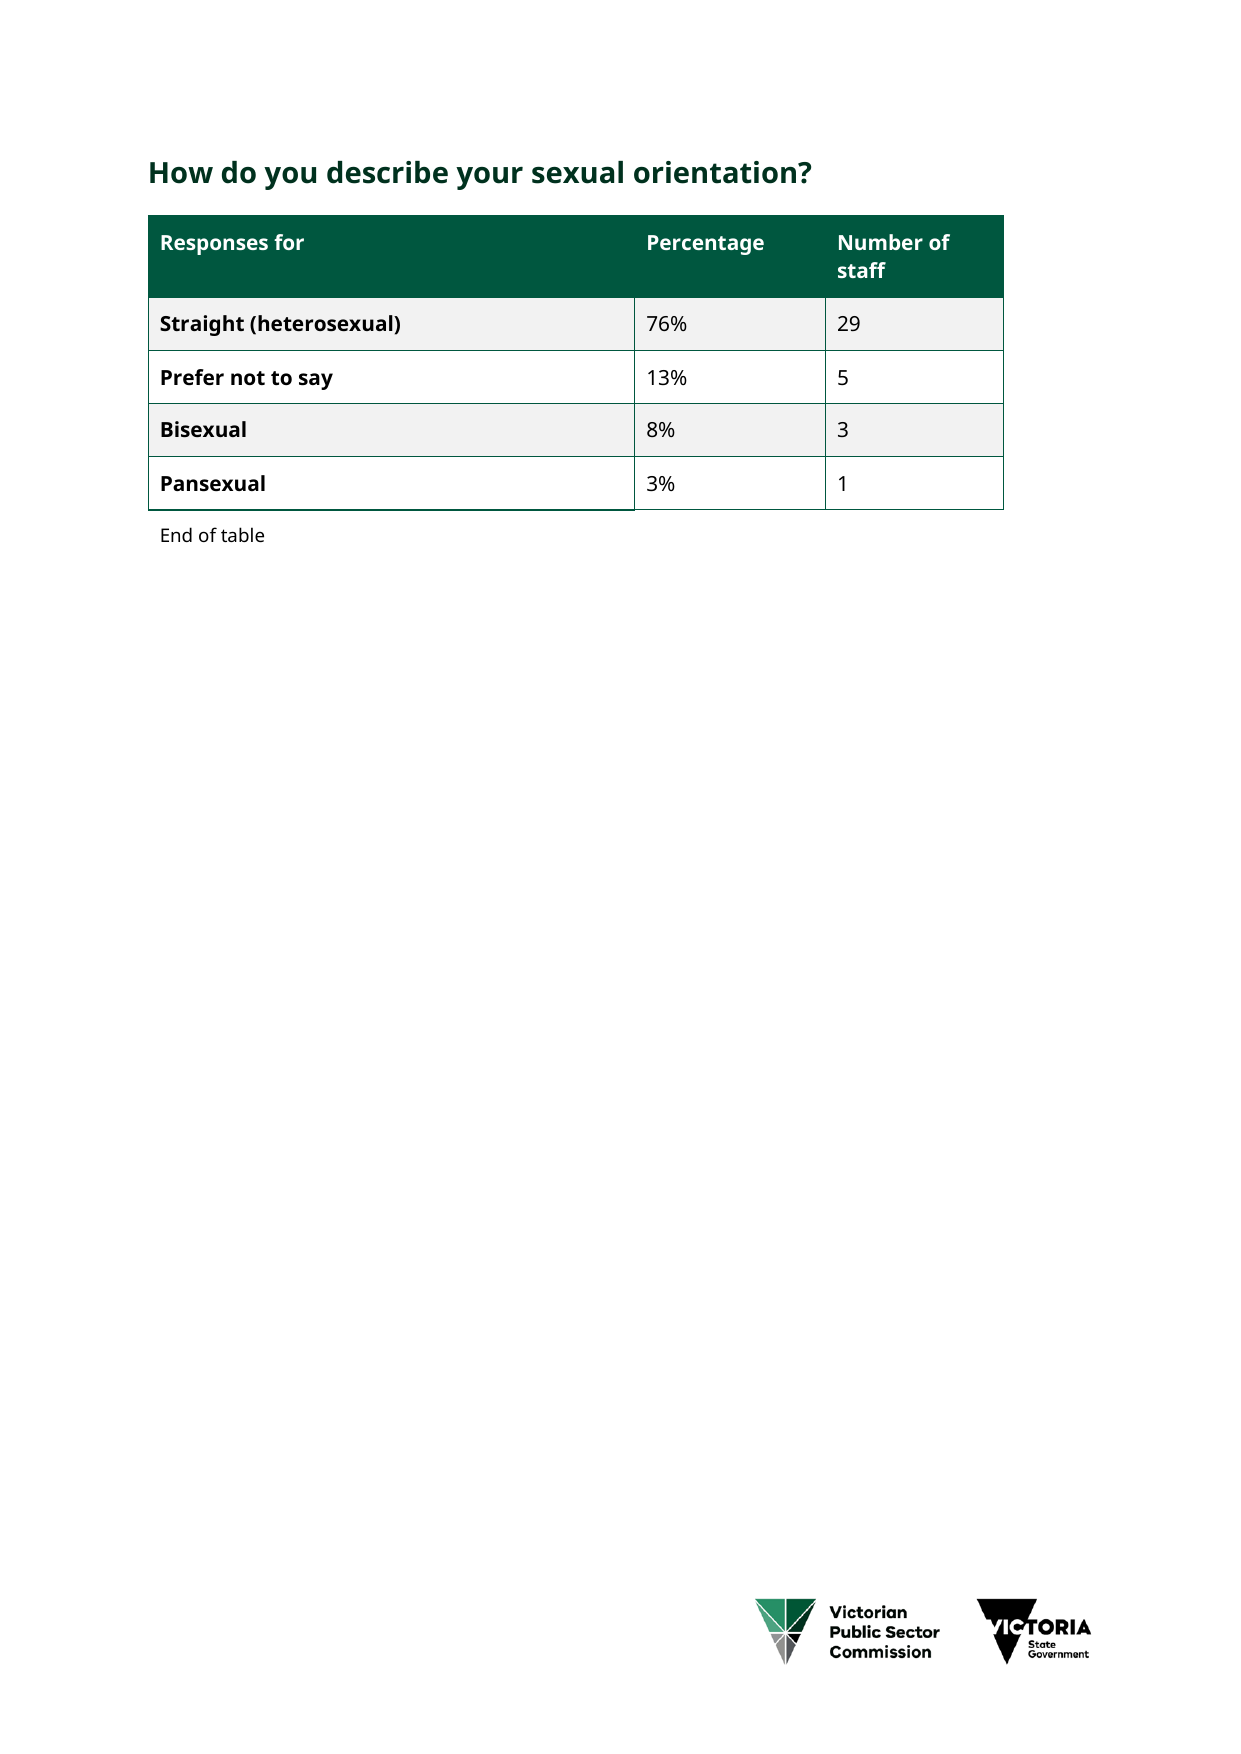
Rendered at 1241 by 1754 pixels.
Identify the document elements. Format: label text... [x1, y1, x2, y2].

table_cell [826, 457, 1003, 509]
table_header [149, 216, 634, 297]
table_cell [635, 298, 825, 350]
picture [754, 1598, 1093, 1666]
subtitle How do you describe your sexual orientation? [148, 153, 1092, 192]
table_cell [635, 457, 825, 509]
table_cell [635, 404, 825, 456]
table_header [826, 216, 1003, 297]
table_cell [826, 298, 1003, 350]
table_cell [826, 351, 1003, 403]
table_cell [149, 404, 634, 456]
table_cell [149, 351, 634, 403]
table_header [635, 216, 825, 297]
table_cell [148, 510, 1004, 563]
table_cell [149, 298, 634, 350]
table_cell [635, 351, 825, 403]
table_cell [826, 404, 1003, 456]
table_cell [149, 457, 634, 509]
